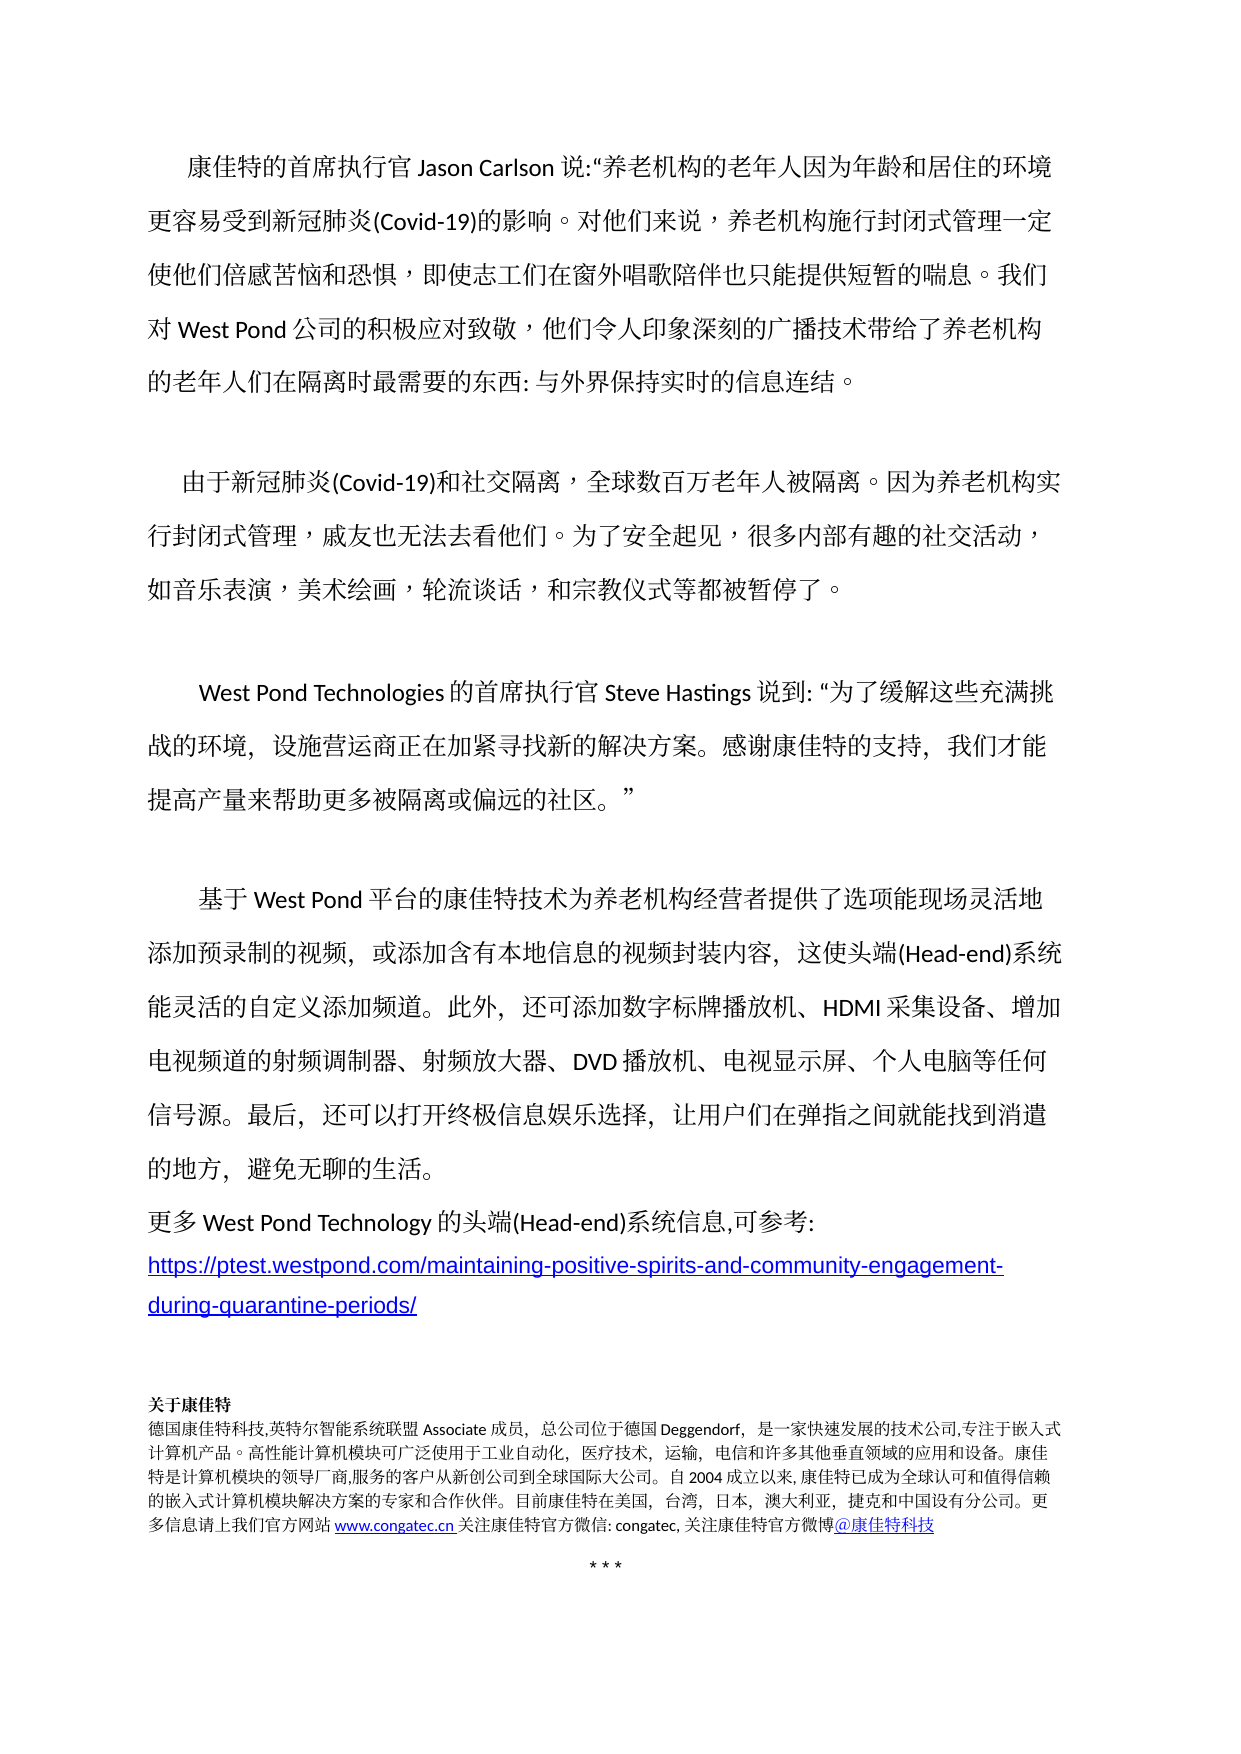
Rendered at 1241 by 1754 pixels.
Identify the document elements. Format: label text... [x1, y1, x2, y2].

text 关于康佳特 德国康佳特科技,英特尔智能系统联盟 Associate 成员，总公司位于德国Deggendorf，是一家快速发展的技术公司,专注于嵌入式计算机产品。高性能计算机模块可广泛使用于工业自动化，医疗技术，运输，电信和许多其他垂直领域的应用和设备。康佳特是计算机模块的领导厂商,服务的客户从新创公司到全球国际大公司。自2004成立以来, 康佳特已成为全球认可和值得信赖的嵌入式计算机模块解决方案的专家和合作伙伴。目前康佳特在美国，台湾，日本，澳大利亚，捷克和中国设有分公司。更多信息请上我们官方网站www.congatec.cn关注康佳特官方微信: congatec, 关注康佳特官方微博＠康佳特科技 [148, 1392, 1063, 1536]
text 更多West Pond Technology的头端(Head-end)系统信息,可参考: https://ptest.westpond.com/maintaining-positive-spirits-and-community-engagement-during-quarantine-periods/ [148, 1203, 1063, 1318]
text 康佳特的首席执行官Jason Carlson说:“养老机构的老年人因为年龄和居住的环境更容易受到新冠肺炎(Covid-19)的影响。对他们来说，养老机构施行封闭式管理一定使他们倍感苦恼和恐惧，即使志工们在窗外唱歌陪伴也只能提供短暂的喘息。我们对West Pond公司的积极应对致敬，他们令人印象深刻的广播技术带给了养老机构的老年人们在隔离时最需要的东西: 与外界保持实时的信息连结。 [148, 148, 1063, 399]
text 由于新冠肺炎(Covid-19)和社交隔离，全球数百万老年人被隔离。因为养老机构实行封闭式管理，戚友也无法去看他们。为了安全起见，很多内部有趣的社交活动，如音乐表演，美术绘画，轮流谈话，和宗教仪式等都被暂停了。 [148, 463, 1063, 606]
text * * * [148, 1557, 1063, 1578]
text West Pond Technologies的首席执行官Steve Hastings说到: “为了缓解这些充满挑战的环境，设施营运商正在加紧寻找新的解决方案。感谢康佳特的支持，我们才能提高产量来帮助更多被隔离或偏远的社区。” [148, 624, 1063, 816]
text 基于West Pond 平台的康佳特技术为养老机构经营者提供了选项能现场灵活地添加预录制的视频，或添加含有本地信息的视频封装内容，这使头端(Head-end)系统能灵活的自定义添加频道。此外，还可添加数字标牌播放机、HDMI采集设备、增加电视频道的射频调制器、射频放大器、DVD播放机、电视显示屏、个人电脑等任何信号源。最后，还可以打开终极信息娱乐选择，让用户们在弹指之间就能找到消遣的地方，避免无聊的生活。 [148, 880, 1063, 1185]
